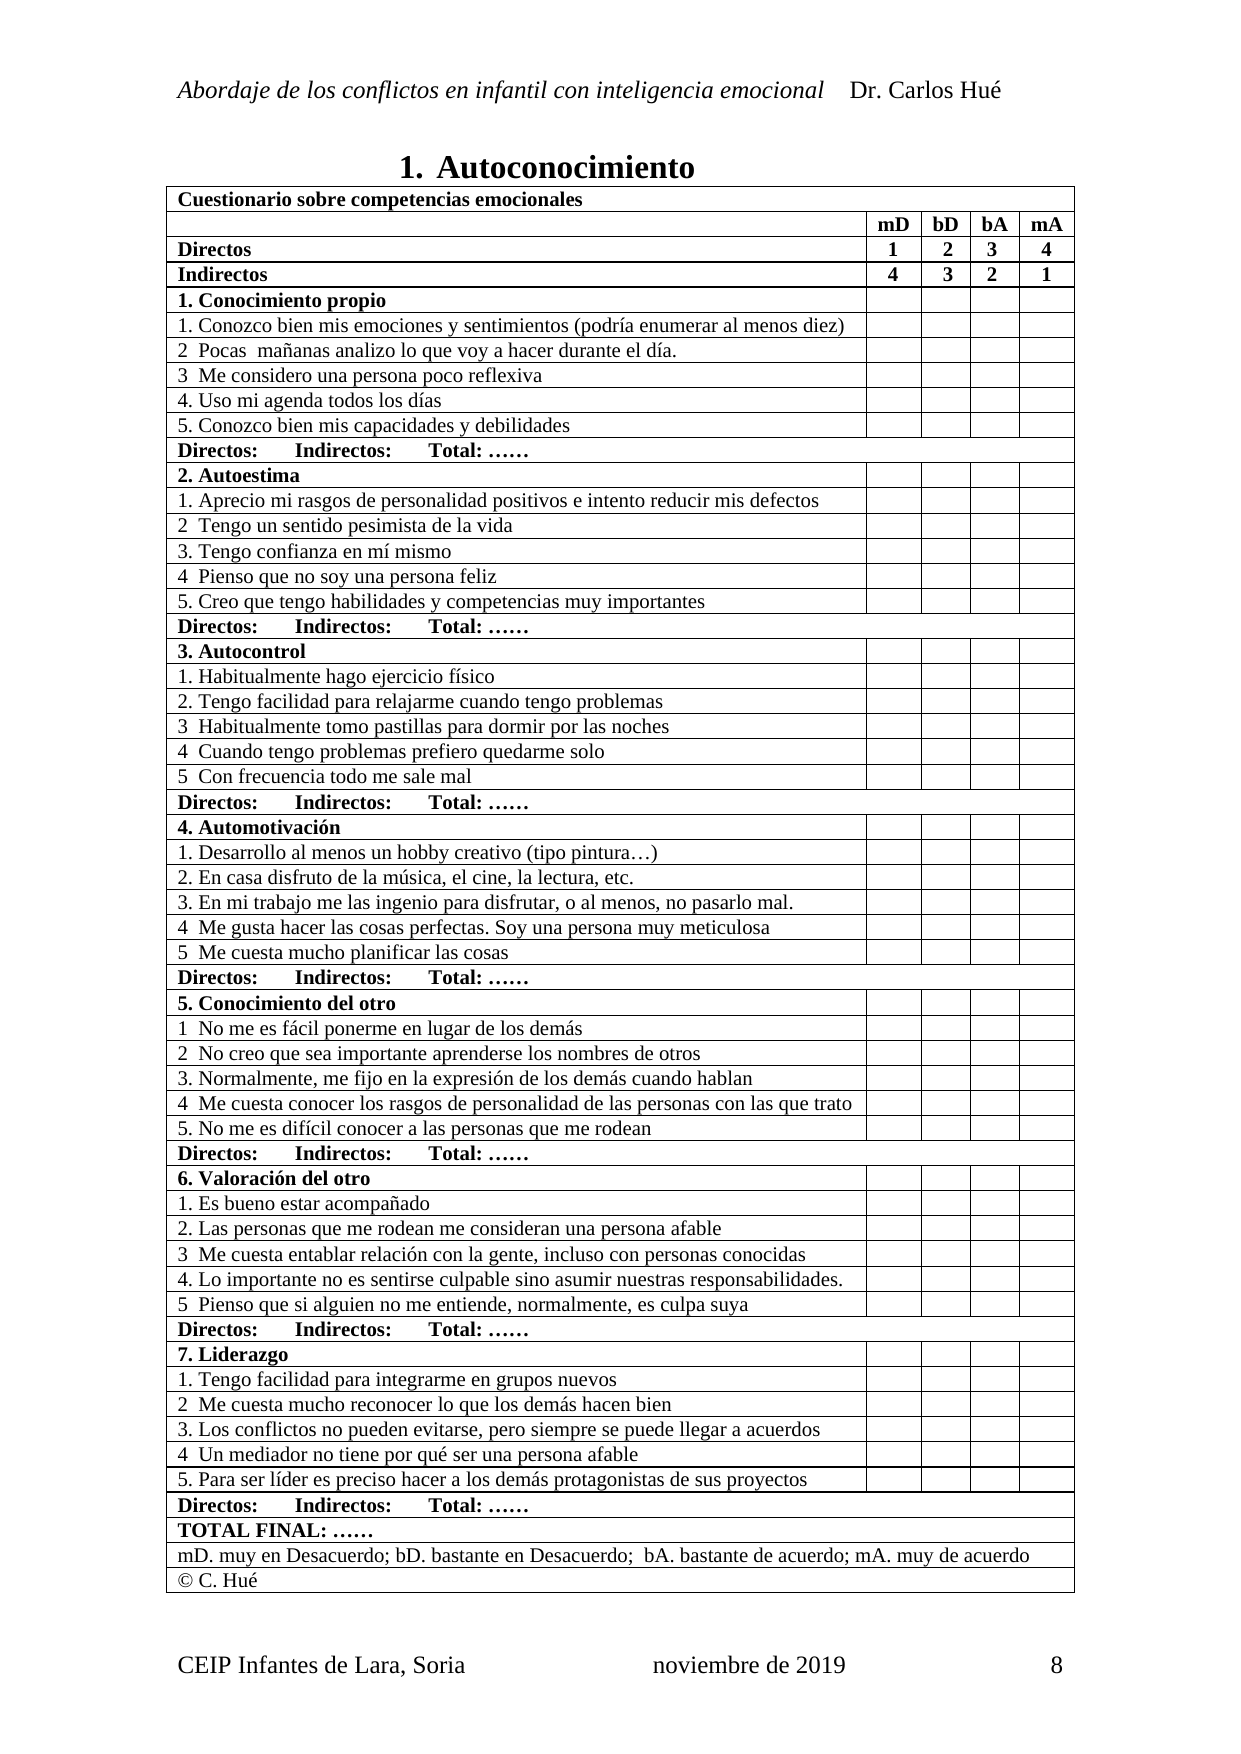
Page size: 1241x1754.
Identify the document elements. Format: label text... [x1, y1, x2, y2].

table_cell [922, 1241, 970, 1266]
table_cell [922, 388, 970, 412]
table_cell [867, 1442, 921, 1466]
table_cell [867, 840, 921, 864]
table_cell [971, 564, 1019, 588]
table_cell [971, 1292, 1019, 1316]
table_cell [922, 1091, 970, 1115]
table_cell [922, 915, 970, 939]
table_cell Indirectos [167, 263, 866, 286]
table_cell [971, 1267, 1019, 1291]
table_cell [922, 890, 970, 914]
table_cell 3. Autocontrol [167, 639, 866, 663]
table_cell [971, 714, 1019, 738]
table_cell 5 Con frecuencia todo me sale mal [167, 765, 866, 788]
table_cell [922, 1166, 970, 1190]
table_cell [1020, 1041, 1074, 1065]
table_cell [867, 1091, 921, 1115]
table_cell bA [971, 212, 1019, 236]
table_cell [922, 990, 970, 1014]
table_cell [1020, 413, 1074, 437]
table_cell Directos: Indirectos: Total: …… [167, 1493, 1074, 1517]
table_cell 4 [867, 263, 921, 286]
table_cell [922, 1267, 970, 1291]
table_cell [867, 413, 921, 437]
table_cell [971, 890, 1019, 914]
table_cell [867, 1116, 921, 1140]
table_cell [1020, 1066, 1074, 1090]
table_cell bD [922, 212, 970, 236]
table_cell [867, 1392, 921, 1416]
table_cell [971, 1392, 1019, 1416]
table_cell [1020, 1468, 1074, 1491]
table_cell [1020, 288, 1074, 312]
table_cell [1020, 990, 1074, 1014]
table_cell [1020, 1292, 1074, 1316]
table_cell [922, 815, 970, 839]
table_cell 2 [922, 237, 970, 261]
table_cell [971, 589, 1019, 613]
table_cell Directos: Indirectos: Total: …… [167, 790, 1074, 814]
table_cell [922, 664, 970, 688]
table_cell [1020, 338, 1074, 362]
table_cell [971, 488, 1019, 512]
table_cell Directos: Indirectos: Total: …… [167, 1317, 1074, 1341]
table_cell [922, 1367, 970, 1391]
table_cell [922, 1417, 970, 1441]
table_cell [1020, 564, 1074, 588]
table_cell [867, 1016, 921, 1039]
table_cell [922, 1342, 970, 1366]
table_cell 4 Me gusta hacer las cosas perfectas. Soy una persona muy meticulosa [167, 915, 866, 939]
table_cell [971, 1342, 1019, 1366]
table_cell [867, 890, 921, 914]
table_cell [971, 1041, 1019, 1065]
table_cell [971, 1066, 1019, 1090]
table_cell [922, 1468, 970, 1491]
table_cell [922, 288, 970, 312]
table_cell [922, 1116, 970, 1140]
table_cell [1020, 815, 1074, 839]
table_cell 1 [867, 237, 921, 261]
table_cell [922, 1216, 970, 1240]
table_cell 2 Tengo un sentido pesimista de la vida [167, 514, 866, 537]
table_cell [971, 413, 1019, 437]
table_cell [867, 1417, 921, 1441]
table_cell 2. Autoestima [167, 463, 866, 487]
table_cell [922, 639, 970, 663]
table_cell [922, 714, 970, 738]
table_cell [1020, 1267, 1074, 1291]
table_cell [1020, 940, 1074, 964]
table_cell 2 Pocas mañanas analizo lo que voy a hacer durante el día. [167, 338, 866, 362]
table_cell [922, 865, 970, 889]
table_cell [971, 363, 1019, 387]
table_cell [922, 514, 970, 537]
table_cell [867, 689, 921, 713]
table_cell 3 [922, 263, 970, 286]
table_cell [971, 313, 1019, 337]
table_cell [867, 1241, 921, 1266]
table_cell 3 Me considero una persona poco reflexiva [167, 363, 866, 387]
table_cell [1020, 1116, 1074, 1140]
table_cell 1 No me es fácil ponerme en lugar de los demás [167, 1016, 866, 1039]
table_cell 5. Para ser líder es preciso hacer a los demás protagonistas de sus proyectos [167, 1468, 866, 1491]
table_cell [1020, 539, 1074, 563]
table_cell [867, 1267, 921, 1291]
table_cell Directos: Indirectos: Total: …… [167, 965, 1074, 989]
table_cell [971, 1367, 1019, 1391]
table_cell [922, 313, 970, 337]
table_cell 3. Normalmente, me fijo en la expresión de los demás cuando hablan [167, 1066, 866, 1090]
table_cell © C. Hué [167, 1568, 1074, 1592]
table_cell [867, 1191, 921, 1215]
table_cell [971, 639, 1019, 663]
table_cell [922, 488, 970, 512]
table_cell mD. muy en Desacuerdo; bD. bastante en Desacuerdo; bA. bastante de acuerdo; mA. muy de acuerdo [167, 1543, 1074, 1567]
table_cell [867, 488, 921, 512]
table_cell [971, 1191, 1019, 1215]
table_cell 1. Conozco bien mis emociones y sentimientos (podría enumerar al menos diez) [167, 313, 866, 337]
table_cell [922, 463, 970, 487]
table_cell [971, 463, 1019, 487]
table_cell [867, 463, 921, 487]
table_cell 2. En casa disfruto de la música, el cine, la lectura, etc. [167, 865, 866, 889]
table_cell 3. En mi trabajo me las ingenio para disfrutar, o al menos, no pasarlo mal. [167, 890, 866, 914]
table_cell 4. Uso mi agenda todos los días [167, 388, 866, 412]
table_cell [1020, 1216, 1074, 1240]
table_cell [867, 338, 921, 362]
table_cell [867, 363, 921, 387]
table_cell [922, 689, 970, 713]
table_cell [867, 915, 921, 939]
table_cell [1020, 1016, 1074, 1039]
table_cell [971, 1241, 1019, 1266]
table_cell [922, 1442, 970, 1466]
table_cell [971, 739, 1019, 763]
table_cell [1020, 388, 1074, 412]
table_cell [167, 212, 866, 236]
table_cell 1. Es bueno estar acompañado [167, 1191, 866, 1215]
table_cell [1020, 589, 1074, 613]
table_cell [867, 1216, 921, 1240]
table_cell [971, 815, 1019, 839]
table_cell 5. Conocimiento del otro [167, 990, 866, 1014]
table_cell [867, 539, 921, 563]
table_cell [971, 664, 1019, 688]
table_cell 5. No me es difícil conocer a las personas que me rodean [167, 1116, 866, 1140]
table_cell 7. Liderazgo [167, 1342, 866, 1366]
table_cell 2. Tengo facilidad para relajarme cuando tengo problemas [167, 689, 866, 713]
table_cell 4 Un mediador no tiene por qué ser una persona afable [167, 1442, 866, 1466]
table_cell 2. Las personas que me rodean me consideran una persona afable [167, 1216, 866, 1240]
table_cell 4. Lo importante no es sentirse culpable sino asumir nuestras responsabilidades. [167, 1267, 866, 1291]
table_cell [922, 739, 970, 763]
table_cell [971, 1468, 1019, 1491]
table_cell [1020, 1417, 1074, 1441]
table_cell [1020, 840, 1074, 864]
table_cell [971, 1016, 1019, 1039]
table_cell 2 [971, 263, 1019, 286]
table_cell 6. Valoración del otro [167, 1166, 866, 1190]
table_cell 2 Me cuesta mucho reconocer lo que los demás hacen bien [167, 1392, 866, 1416]
table_cell 3. Los conflictos no pueden evitarse, pero siempre se puede llegar a acuerdos [167, 1417, 866, 1441]
table_cell 4 Cuando tengo problemas prefiero quedarme solo [167, 739, 866, 763]
table_cell [971, 1091, 1019, 1115]
table_cell [867, 1041, 921, 1065]
table_cell [922, 1292, 970, 1316]
table_cell [922, 1392, 970, 1416]
table_cell [971, 288, 1019, 312]
table_cell 4 Me cuesta conocer los rasgos de personalidad de las personas con las que trato [167, 1091, 866, 1115]
table_cell [867, 1066, 921, 1090]
table_cell [867, 1468, 921, 1491]
table_cell [971, 915, 1019, 939]
table_cell [867, 388, 921, 412]
table_cell Directos: Indirectos: Total: …… [167, 1141, 1074, 1165]
table_cell [971, 1417, 1019, 1441]
table_cell [922, 564, 970, 588]
table_cell [922, 765, 970, 788]
table_cell [867, 664, 921, 688]
table_cell [922, 840, 970, 864]
table_cell [922, 413, 970, 437]
table_cell [1020, 865, 1074, 889]
table_cell Directos: Indirectos: Total: …… [167, 438, 1074, 462]
table_cell [1020, 765, 1074, 788]
table_cell [1020, 313, 1074, 337]
table_cell [971, 514, 1019, 537]
table_cell [922, 539, 970, 563]
table_cell [867, 714, 921, 738]
table_cell [867, 1342, 921, 1366]
table_cell [971, 765, 1019, 788]
table_cell [1020, 639, 1074, 663]
table_cell [1020, 739, 1074, 763]
table_cell 3. Tengo confianza en mí mismo [167, 539, 866, 563]
table_cell 1. Tengo facilidad para integrarme en grupos nuevos [167, 1367, 866, 1391]
table_cell [867, 639, 921, 663]
table_cell [867, 815, 921, 839]
table_cell [1020, 514, 1074, 537]
table_cell 4. Automotivación [167, 815, 866, 839]
table_cell [922, 1016, 970, 1039]
table_cell 5 Pienso que si alguien no me entiende, normalmente, es culpa suya [167, 1292, 866, 1316]
table_cell [971, 689, 1019, 713]
table_cell 3 Me cuesta entablar relación con la gente, incluso con personas conocidas [167, 1241, 866, 1266]
table_cell [922, 1191, 970, 1215]
table_cell [1020, 664, 1074, 688]
table_cell [922, 1066, 970, 1090]
table_cell [867, 1367, 921, 1391]
table_cell 5. Conozco bien mis capacidades y debilidades [167, 413, 866, 437]
table_cell [867, 1166, 921, 1190]
table_cell [1020, 1442, 1074, 1466]
table_cell Directos: Indirectos: Total: …… [167, 614, 1074, 638]
table_cell [1020, 1342, 1074, 1366]
table_cell [867, 739, 921, 763]
table_cell 2 No creo que sea importante aprenderse los nombres de otros [167, 1041, 866, 1065]
table_cell [867, 940, 921, 964]
table_cell 1. Aprecio mi rasgos de personalidad positivos e intento reducir mis defectos [167, 488, 866, 512]
table_cell [1020, 890, 1074, 914]
table_cell 4 Pienso que no soy una persona feliz [167, 564, 866, 588]
table_cell [971, 940, 1019, 964]
table_cell 5 Me cuesta mucho planificar las cosas [167, 940, 866, 964]
table_cell [867, 589, 921, 613]
table_cell [971, 1216, 1019, 1240]
table_cell [867, 288, 921, 312]
table_cell [1020, 1091, 1074, 1115]
table_cell [1020, 1241, 1074, 1266]
table_cell [867, 865, 921, 889]
table_cell [1020, 915, 1074, 939]
table_cell TOTAL FINAL: …… [167, 1518, 1074, 1542]
table_cell mD [867, 212, 921, 236]
table_cell 4 [1020, 237, 1074, 261]
table_cell [1020, 488, 1074, 512]
table_cell [971, 865, 1019, 889]
table_cell [867, 765, 921, 788]
table_cell 1. Conocimiento propio [167, 288, 866, 312]
table_cell [971, 388, 1019, 412]
table_cell [922, 338, 970, 362]
table_cell [1020, 1392, 1074, 1416]
table_cell [1020, 1367, 1074, 1391]
table_cell mA [1020, 212, 1074, 236]
table_cell 3 Habitualmente tomo pastillas para dormir por las noches [167, 714, 866, 738]
table_cell [1020, 1166, 1074, 1190]
table_cell [867, 514, 921, 537]
table_cell [1020, 1191, 1074, 1215]
table_cell 3 [971, 237, 1019, 261]
table_cell [867, 564, 921, 588]
table_cell [971, 1116, 1019, 1140]
table_cell 1. Habitualmente hago ejercicio físico [167, 664, 866, 688]
table_cell [971, 539, 1019, 563]
table_cell [971, 840, 1019, 864]
table_cell [1020, 363, 1074, 387]
table_cell 5. Creo que tengo habilidades y competencias muy importantes [167, 589, 866, 613]
table_cell 1 [1020, 263, 1074, 286]
table_cell [971, 990, 1019, 1014]
table_cell [971, 1442, 1019, 1466]
table_cell [922, 1041, 970, 1065]
table_cell [922, 589, 970, 613]
table_cell [971, 338, 1019, 362]
table_cell 1. Desarrollo al menos un hobby creativo (tipo pintura…) [167, 840, 866, 864]
table_cell [922, 363, 970, 387]
table_header Cuestionario sobre competencias emocionales [167, 187, 1074, 211]
table_cell [1020, 714, 1074, 738]
table_cell [1020, 689, 1074, 713]
table_cell Directos [167, 237, 866, 261]
table_cell [922, 940, 970, 964]
list Autoconocimiento [398, 148, 1063, 186]
table_cell [867, 313, 921, 337]
table_cell [867, 1292, 921, 1316]
table_cell [1020, 463, 1074, 487]
table_cell [867, 990, 921, 1014]
table_cell [971, 1166, 1019, 1190]
